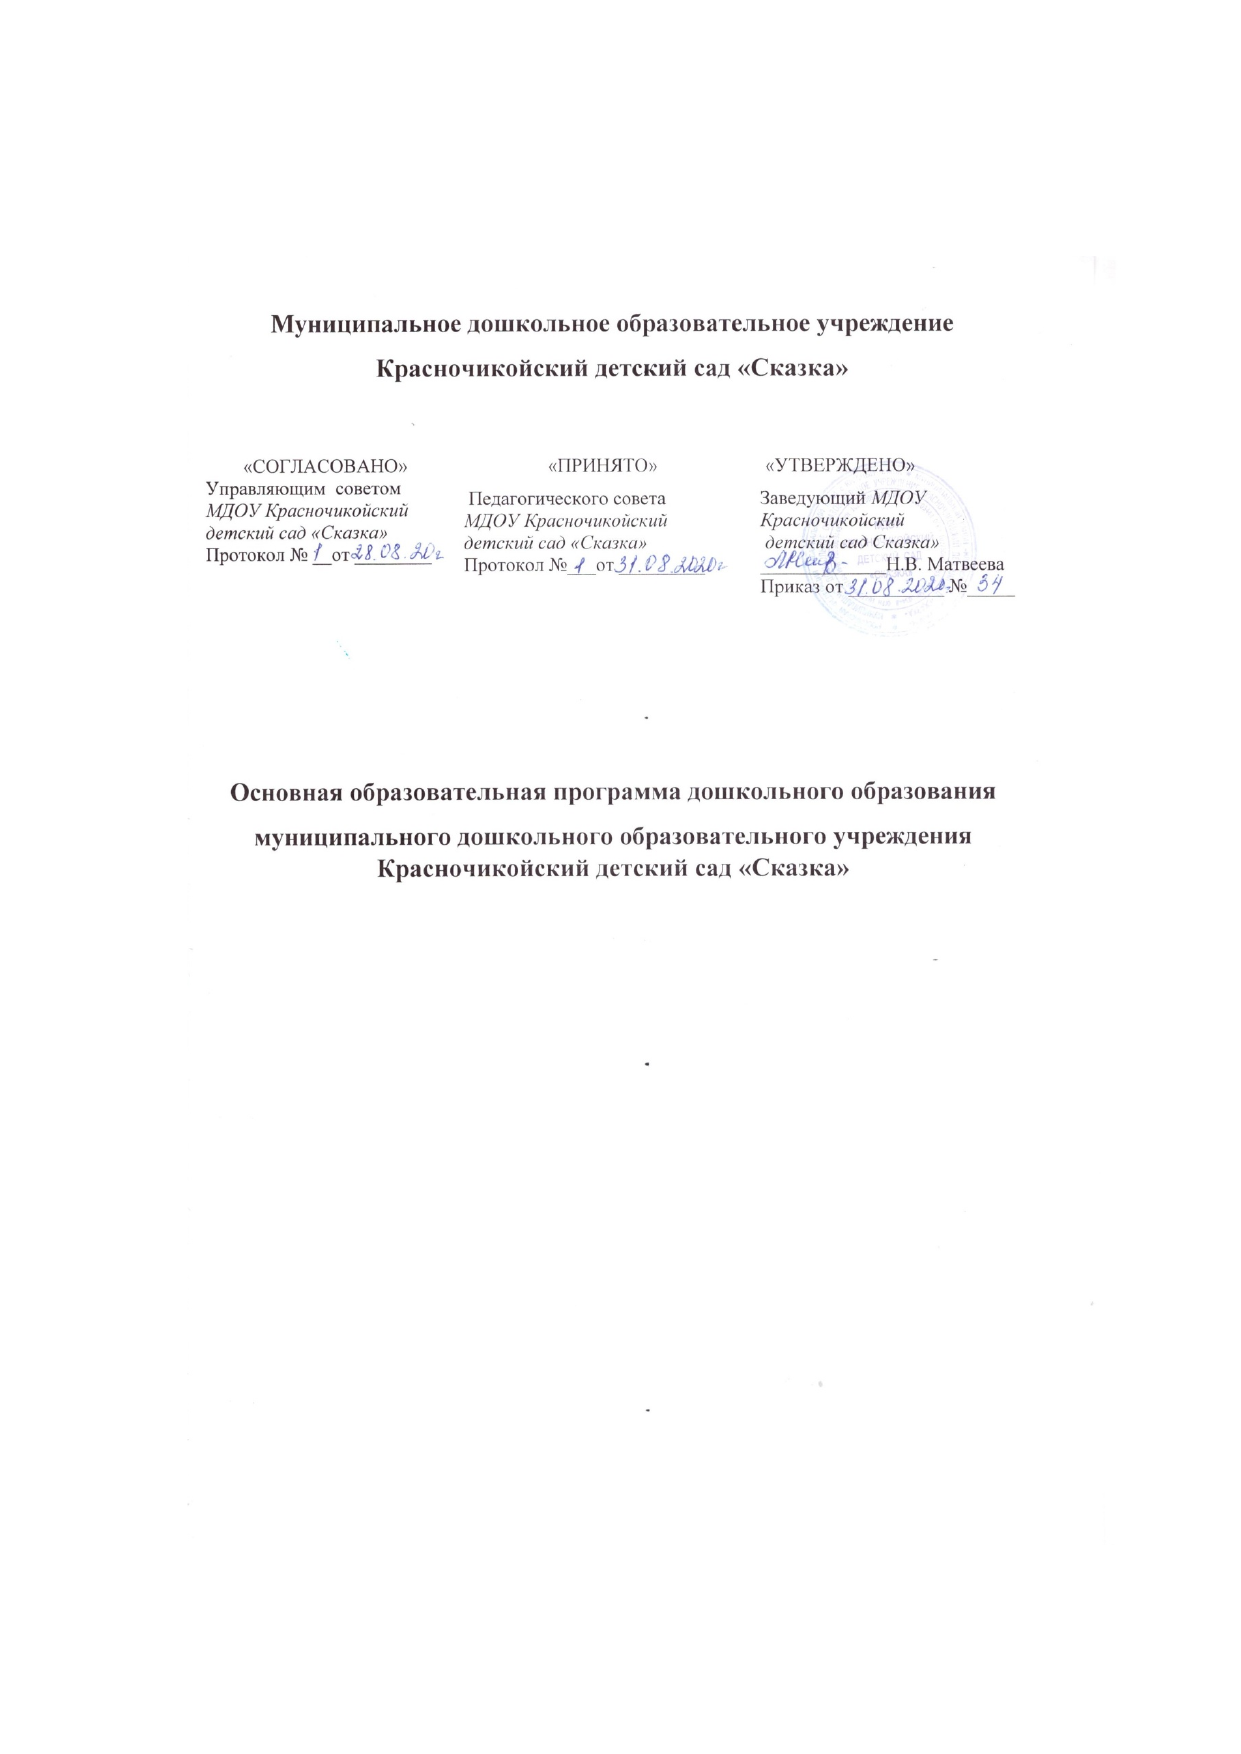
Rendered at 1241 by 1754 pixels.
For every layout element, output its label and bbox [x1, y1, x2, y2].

picture [187, 256, 1124, 1545]
